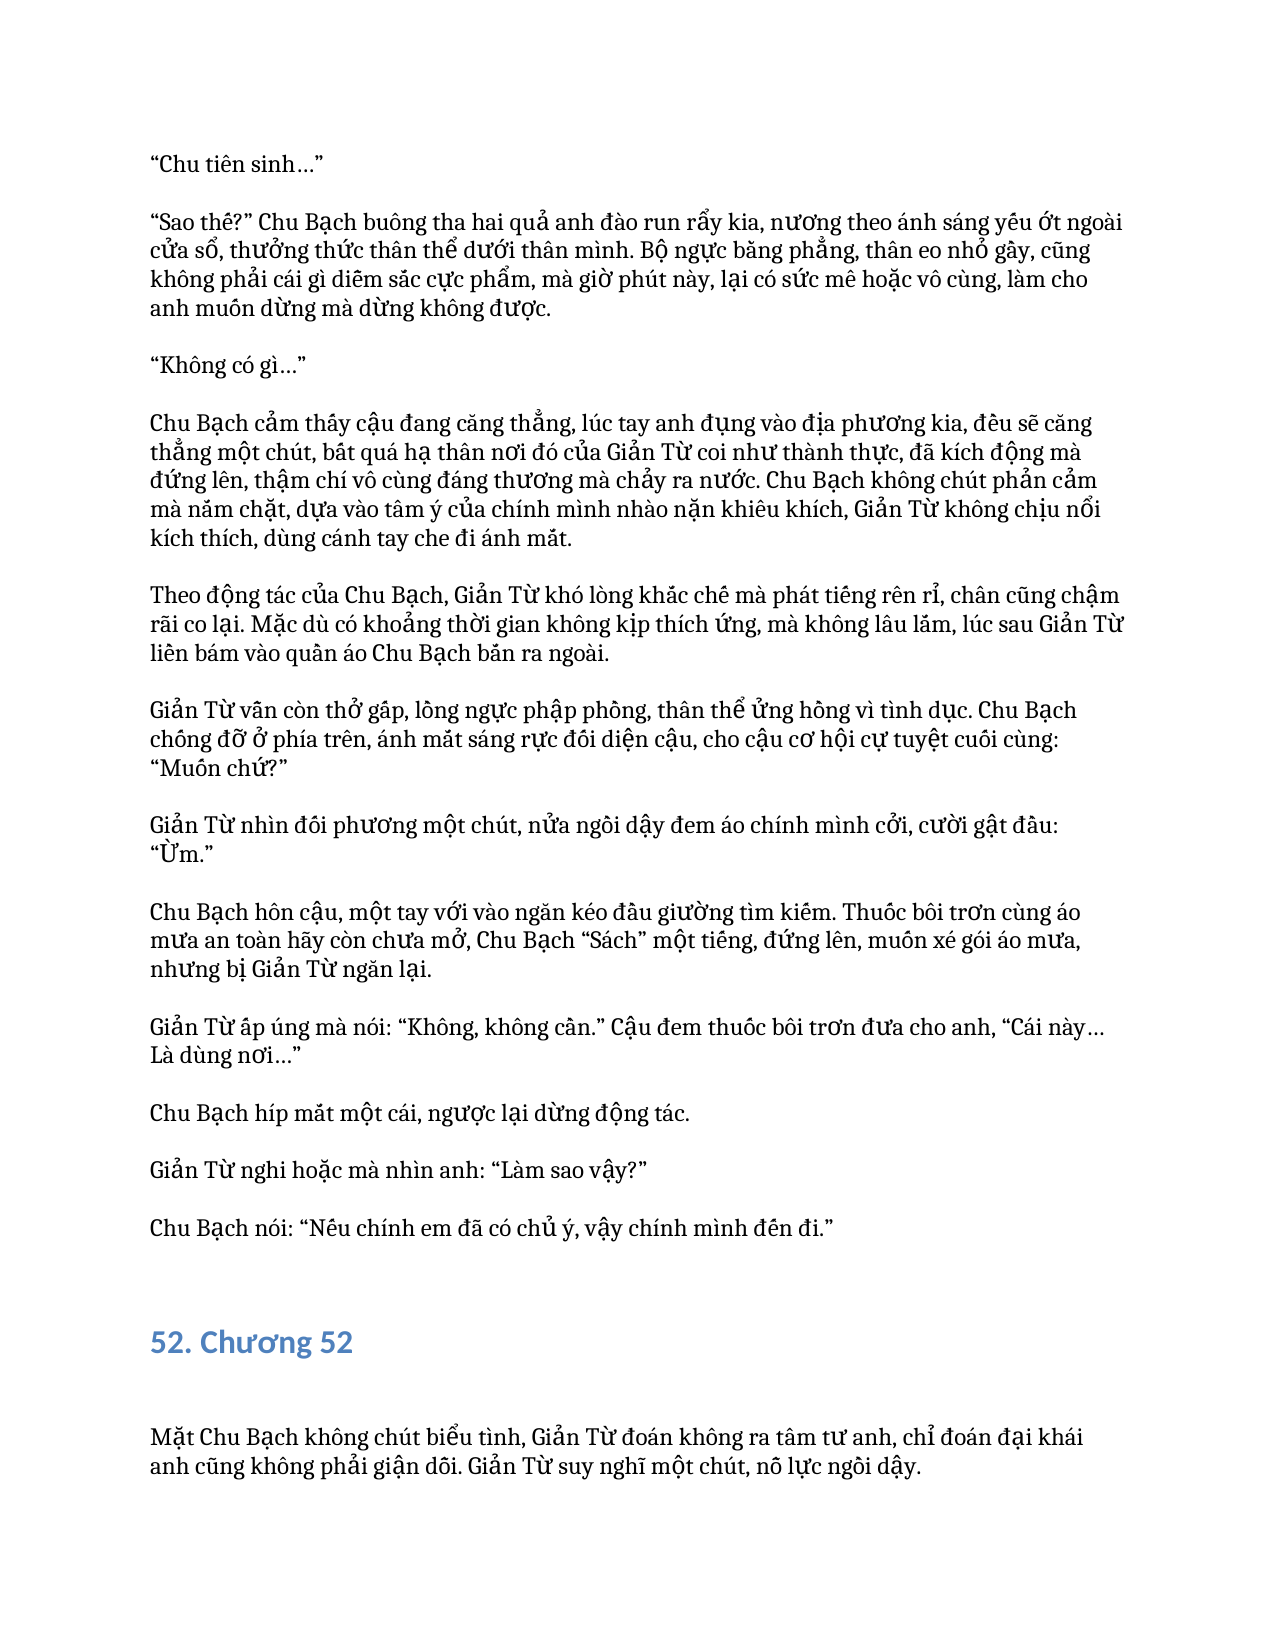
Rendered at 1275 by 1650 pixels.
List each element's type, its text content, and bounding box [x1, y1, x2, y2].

subtitle 52. Chương 52 [150, 1321, 1125, 1362]
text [150, 150, 1125, 1300]
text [150, 1365, 1125, 1480]
